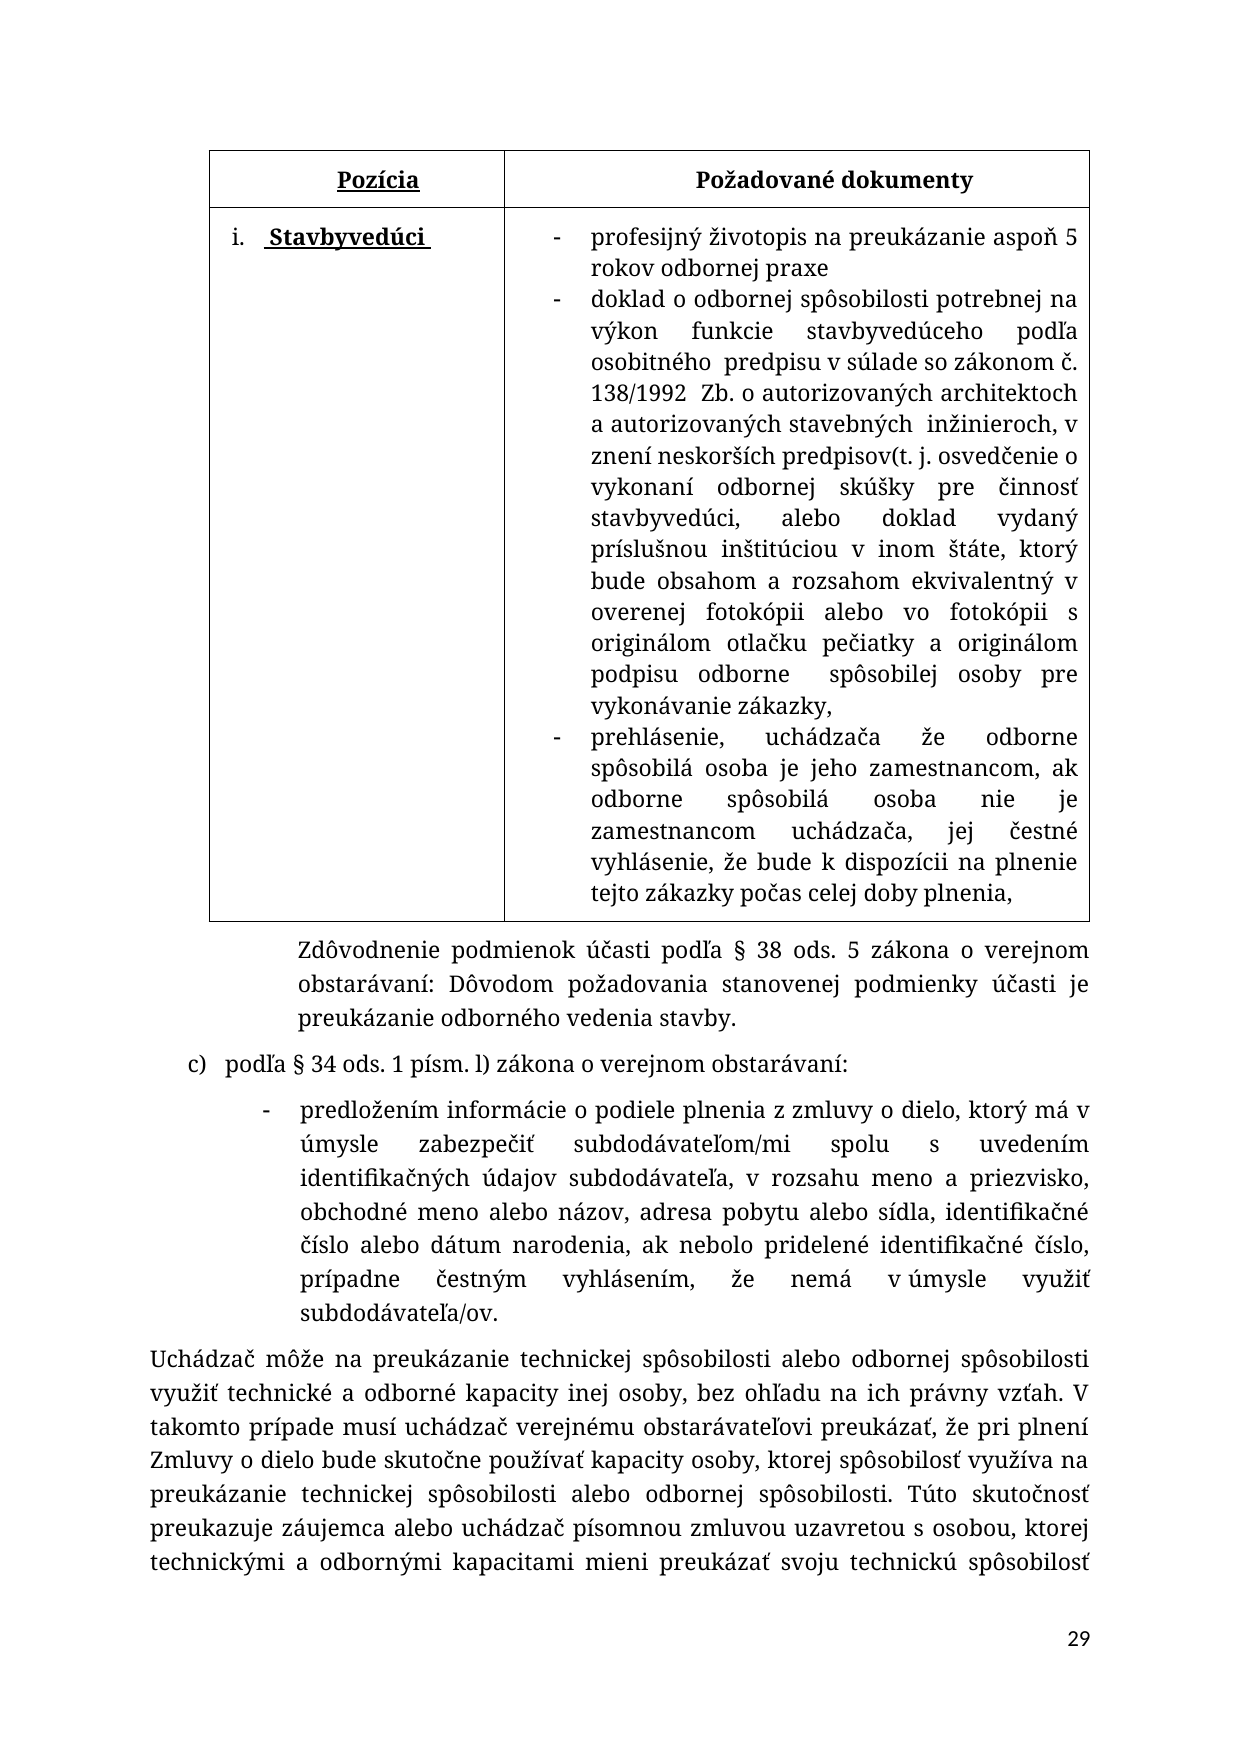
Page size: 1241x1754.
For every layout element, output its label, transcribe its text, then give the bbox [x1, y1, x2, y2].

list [150, 1343, 1090, 1577]
table_header Požadované dokumenty [505, 151, 1089, 207]
table_cell profesijný životopis na preukázanie aspoň 5 rokov odbornej praxe doklad o odbornej spôsobilosti potrebnej na výkon funkcie stavbyvedúceho podľa osobitného predpisu v súlade so zákonom č. 138/1992 Zb. o autorizovaných architektoch a autorizovaných stavebných inžinieroch, v znení neskorších predpisov(t. j. osvedčenie o vykonaní odbornej skúšky pre činnosť stavbyvedúci, alebo doklad vydaný príslušnou inštitúciou v inom štáte, ktorý bude obsahom a rozsahom ekvivalentný v overenej fotokópii alebo vo fotokópii s originálom otlačku pečiatky a originálom podpisu odborne spôsobilej osoby pre vykonávanie zákazky, prehlásenie, uchádzača že odborne spôsobilá osoba je jeho zamestnancom, ak odborne spôsobilá osoba nie je zamestnancom uchádzača, jej čestné vyhlásenie, že bude k dispozícii na plnenie tejto zákazky počas celej doby plnenia, [505, 208, 1089, 921]
list Zdôvodnenie podmienok účasti podľa § 38 ods. 5 zákona o verejnom obstarávaní: Dôvodom požadovania stanovenej podmienky účasti je preukázanie odborného vedenia stavby. [298, 934, 1090, 1033]
table_cell Stavbyvedúci [210, 208, 504, 921]
list predložením informácie o podiele plnenia z zmluvy o dielo, ktorý má v úmysle zabezpečiť subdodávateľom/mi spolu s uvedením identifikačných údajov subdodávateľa, v rozsahu meno a priezvisko, obchodné meno alebo názov, adresa pobytu alebo sídla, identifikačné číslo alebo dátum narodenia, ak nebolo pridelené identifikačné číslo, prípadne čestným vyhlásením, že nemá v úmysle využiť subdodávateľa/ov. [262, 1094, 1090, 1328]
table_header Pozícia [210, 151, 504, 207]
list podľa § 34 ods. 1 písm. l) zákona o verejnom obstarávaní: [187, 1048, 1090, 1079]
